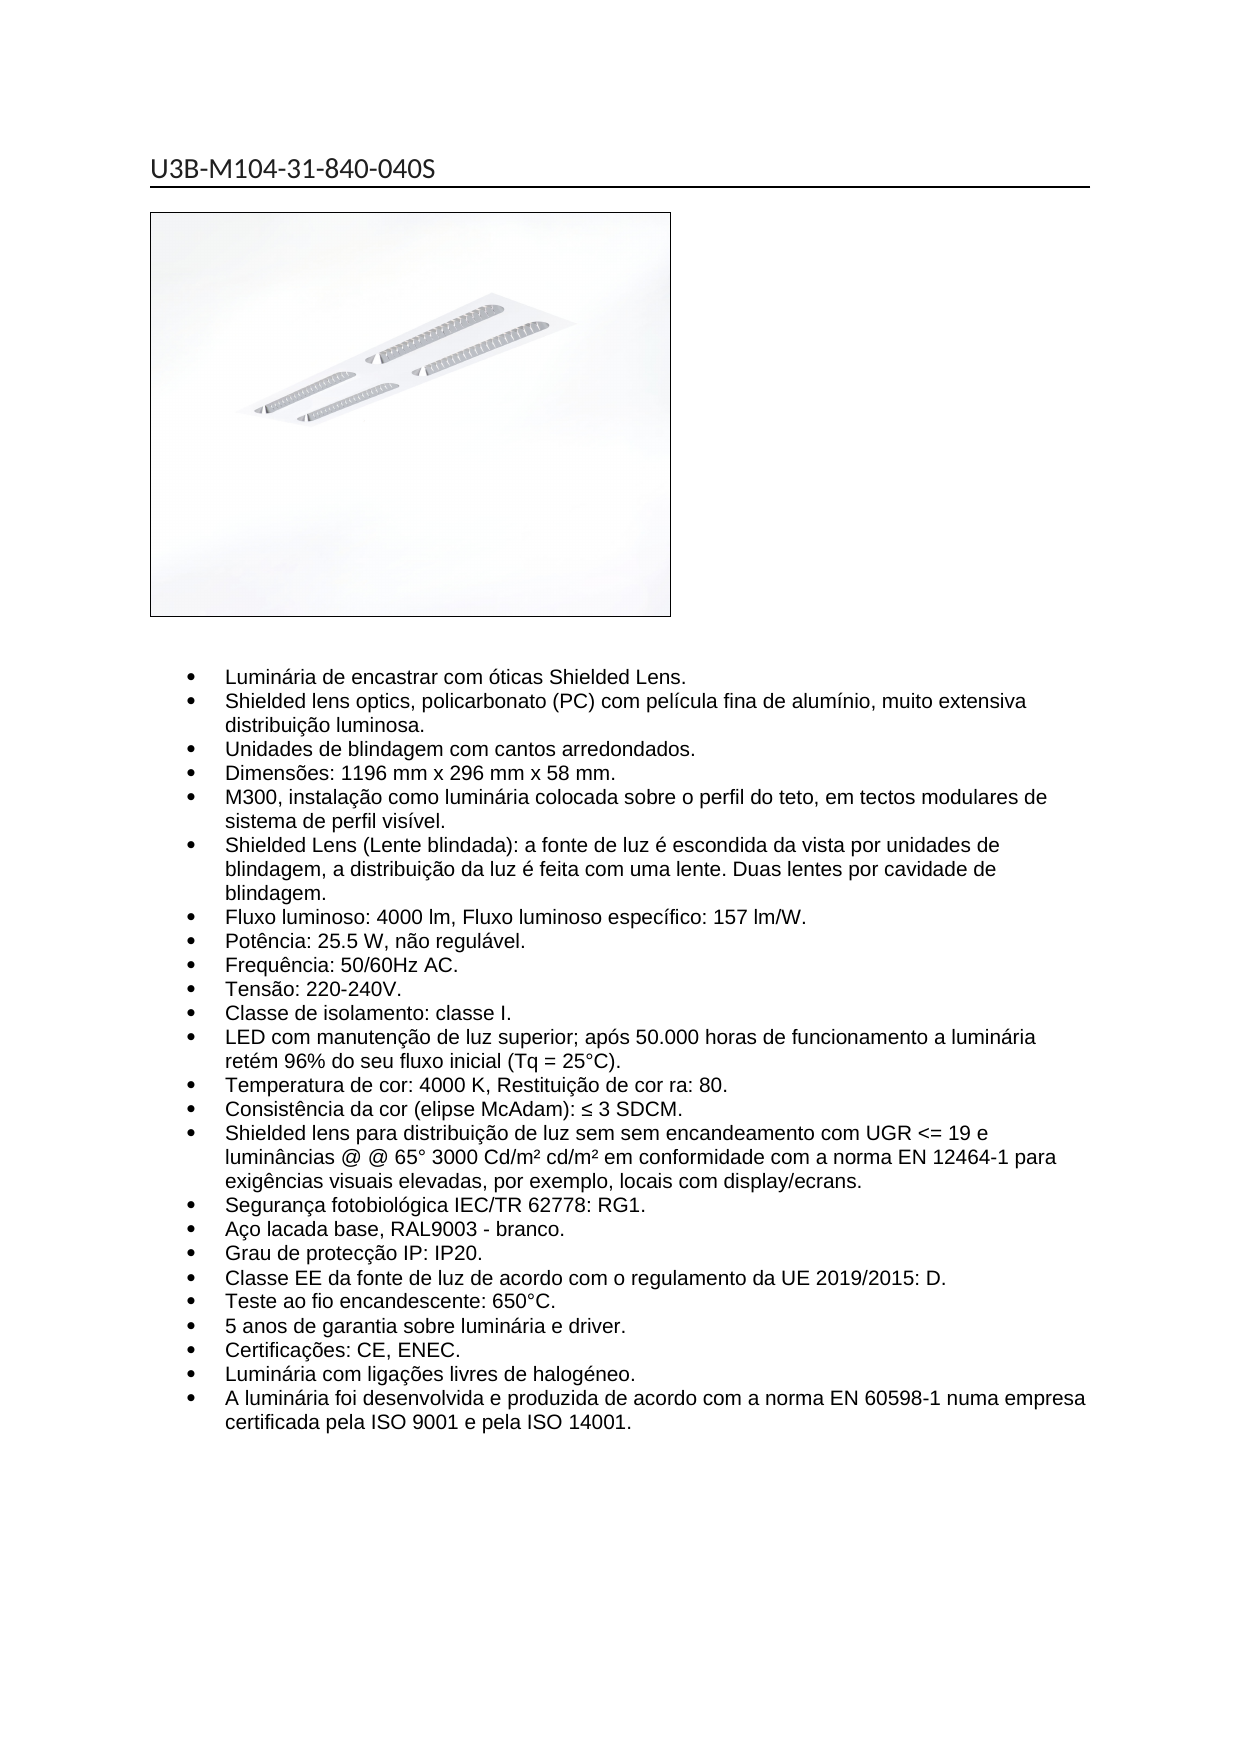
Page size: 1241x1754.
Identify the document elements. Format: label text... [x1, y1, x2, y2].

list Consistência da cor (elipse McAdam): ≤ 3 SDCM. [187, 1097, 1090, 1121]
list Grau de protecção IP: IP20. [187, 1241, 1090, 1265]
list Fluxo luminoso: 4000 lm, Fluxo luminoso específico: 157 lm/W. [187, 905, 1090, 929]
list Potência: 25.5 W, não regulável. [187, 929, 1090, 953]
list 5 anos de garantia sobre luminária e driver. [187, 1313, 1090, 1337]
list Luminária de encastrar com óticas Shielded Lens. [187, 664, 1090, 688]
list A luminária foi desenvolvida e produzida de acordo com a norma EN 60598-1 numa empresa certificada pela ISO 9001 e pela ISO 14001. [187, 1386, 1090, 1434]
list Luminária com ligações livres de halogéneo. [187, 1362, 1090, 1386]
text U3B-M104-31-840-040S [150, 150, 1090, 186]
list Certificações: CE, ENEC. [187, 1337, 1090, 1362]
list Teste ao fio encandescente: 650°C. [187, 1289, 1090, 1313]
list Classe de isolamento: classe I. [187, 1001, 1090, 1025]
list Shielded lens para distribuição de luz sem sem encandeamento com UGR <= 19 e luminâncias @ @ 65° 3000 Cd/m² cd/m² em conformidade com a norma EN 12464-1 para exigências visuais elevadas, por exemplo, locais com display/ecrans. [187, 1121, 1090, 1193]
list Segurança fotobiológica IEC/TR 62778: RG1. [187, 1193, 1090, 1217]
list Classe EE da fonte de luz de acordo com o regulamento da UE 2019/2015: D. [187, 1265, 1090, 1289]
list Shielded lens optics, policarbonato (PC) com película fina de alumínio, muito extensiva distribuição luminosa. [187, 688, 1090, 737]
picture [151, 213, 670, 616]
list LED com manutenção de luz superior; após 50.000 horas de funcionamento a luminária retém 96% do seu fluxo inicial (Tq = 25°C). [187, 1025, 1090, 1073]
list Frequência: 50/60Hz AC. [187, 953, 1090, 977]
list Unidades de blindagem com cantos arredondados. [187, 737, 1090, 761]
list M300, instalação como luminária colocada sobre o perfil do teto, em tectos modulares de sistema de perfil visível. [187, 785, 1090, 833]
list Shielded Lens (Lente blindada): a fonte de luz é escondida da vista por unidades de blindagem, a distribuição da luz é feita com uma lente. Duas lentes por cavidade de blindagem. [187, 833, 1090, 905]
list Aço lacada base, RAL9003 - branco. [187, 1217, 1090, 1241]
list Temperatura de cor: 4000 K, Restituição de cor ra: 80. [187, 1073, 1090, 1097]
list Tensão: 220-240V. [187, 977, 1090, 1001]
list Dimensões: 1196 mm x 296 mm x 58 mm. [187, 761, 1090, 785]
